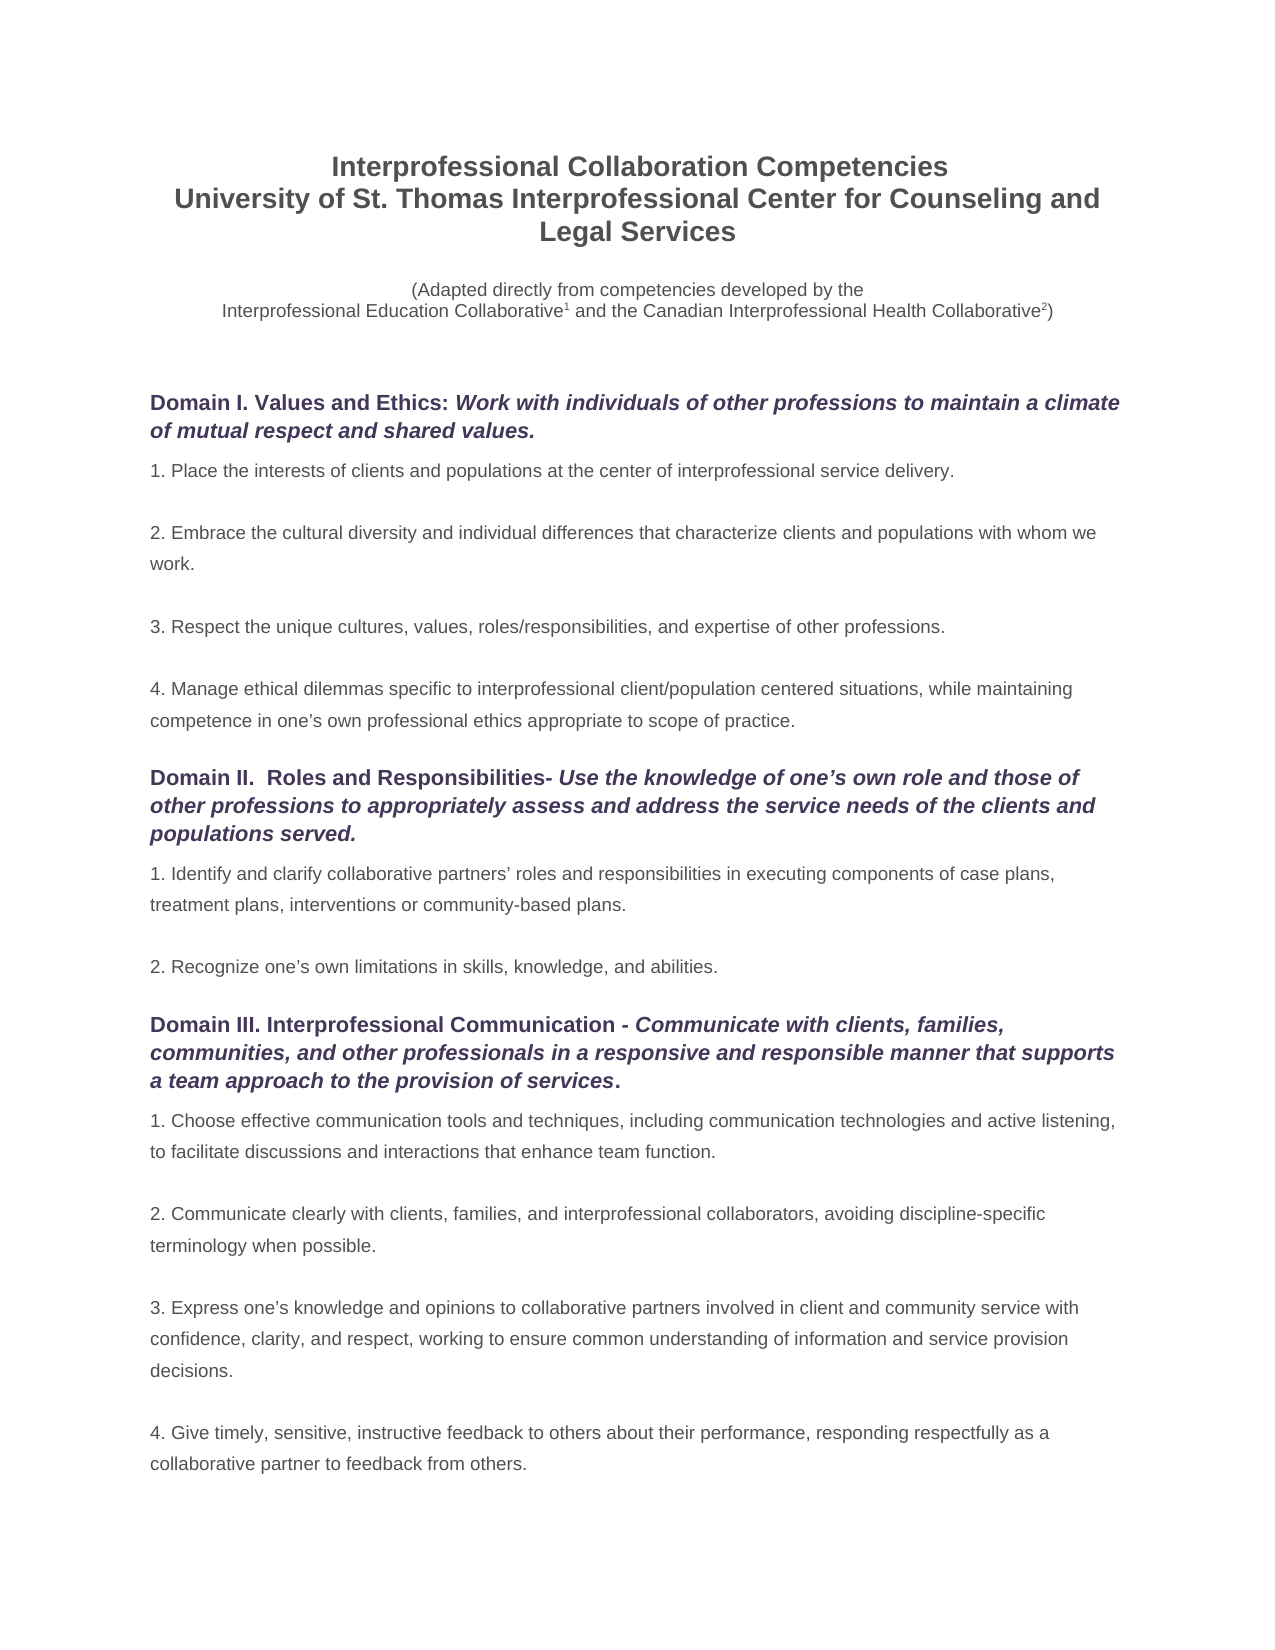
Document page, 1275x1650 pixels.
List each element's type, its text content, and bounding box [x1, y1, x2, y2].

text 4. Manage ethical dilemmas specific to interprofessional client/population centered situations, while maintaining competence in one’s own professional ethics appropriate to scope of practice. [150, 668, 1125, 731]
text 2. Communicate clearly with clients, families, and interprofessional collaborators, avoiding discipline-specific terminology when possible. [150, 1193, 1125, 1256]
text Domain I. Values and Ethics: Work with individuals of other professions to maintain a climate of mutual respect and shared values. [150, 387, 1125, 443]
text Interprofessional Collaboration Competencies University of St. Thomas Interprofessional Center for Counseling and Legal Services [150, 150, 1125, 247]
text 2. Embrace the cultural diversity and individual differences that characterize clients and populations with whom we work. [150, 512, 1125, 575]
text 3. Respect the unique cultures, values, roles/responsibilities, and expertise of other professions. [150, 606, 1125, 637]
text (Adapted directly from competencies developed by the [150, 278, 1125, 300]
text Interprofessional Education Collaborative1 and the Canadian Interprofessional Health Collaborative2) [150, 300, 1125, 322]
text 4. Give timely, sensitive, instructive feedback to others about their performance, responding respectfully as a collaborative partner to feedback from others. [150, 1412, 1125, 1475]
text Domain II. Roles and Responsibilities- Use the knowledge of one’s own role and those of other professions to appropriately assess and address the service needs of the clients and populations served. [150, 762, 1125, 847]
text 1. Place the interests of clients and populations at the center of interprofessional service delivery. [150, 450, 1125, 481]
text 1. Choose effective communication tools and techniques, including communication technologies and active listening, to facilitate discussions and interactions that enhance team function. [150, 1100, 1125, 1162]
text 1. Identify and clarify collaborative partners’ roles and responsibilities in executing components of case plans, treatment plans, interventions or community-based plans. [150, 853, 1125, 915]
text Domain III. Interprofessional Communication - Communicate with clients, families, communities, and other professionals in a responsive and responsible manner that supports a team approach to the provision of services. [150, 1009, 1125, 1093]
text 2. Recognize one’s own limitations in skills, knowledge, and abilities. [150, 947, 1125, 978]
text 3. Express one’s knowledge and opinions to collaborative partners involved in client and community service with confidence, clarity, and respect, working to ensure common understanding of information and service provision decisions. [150, 1287, 1125, 1381]
